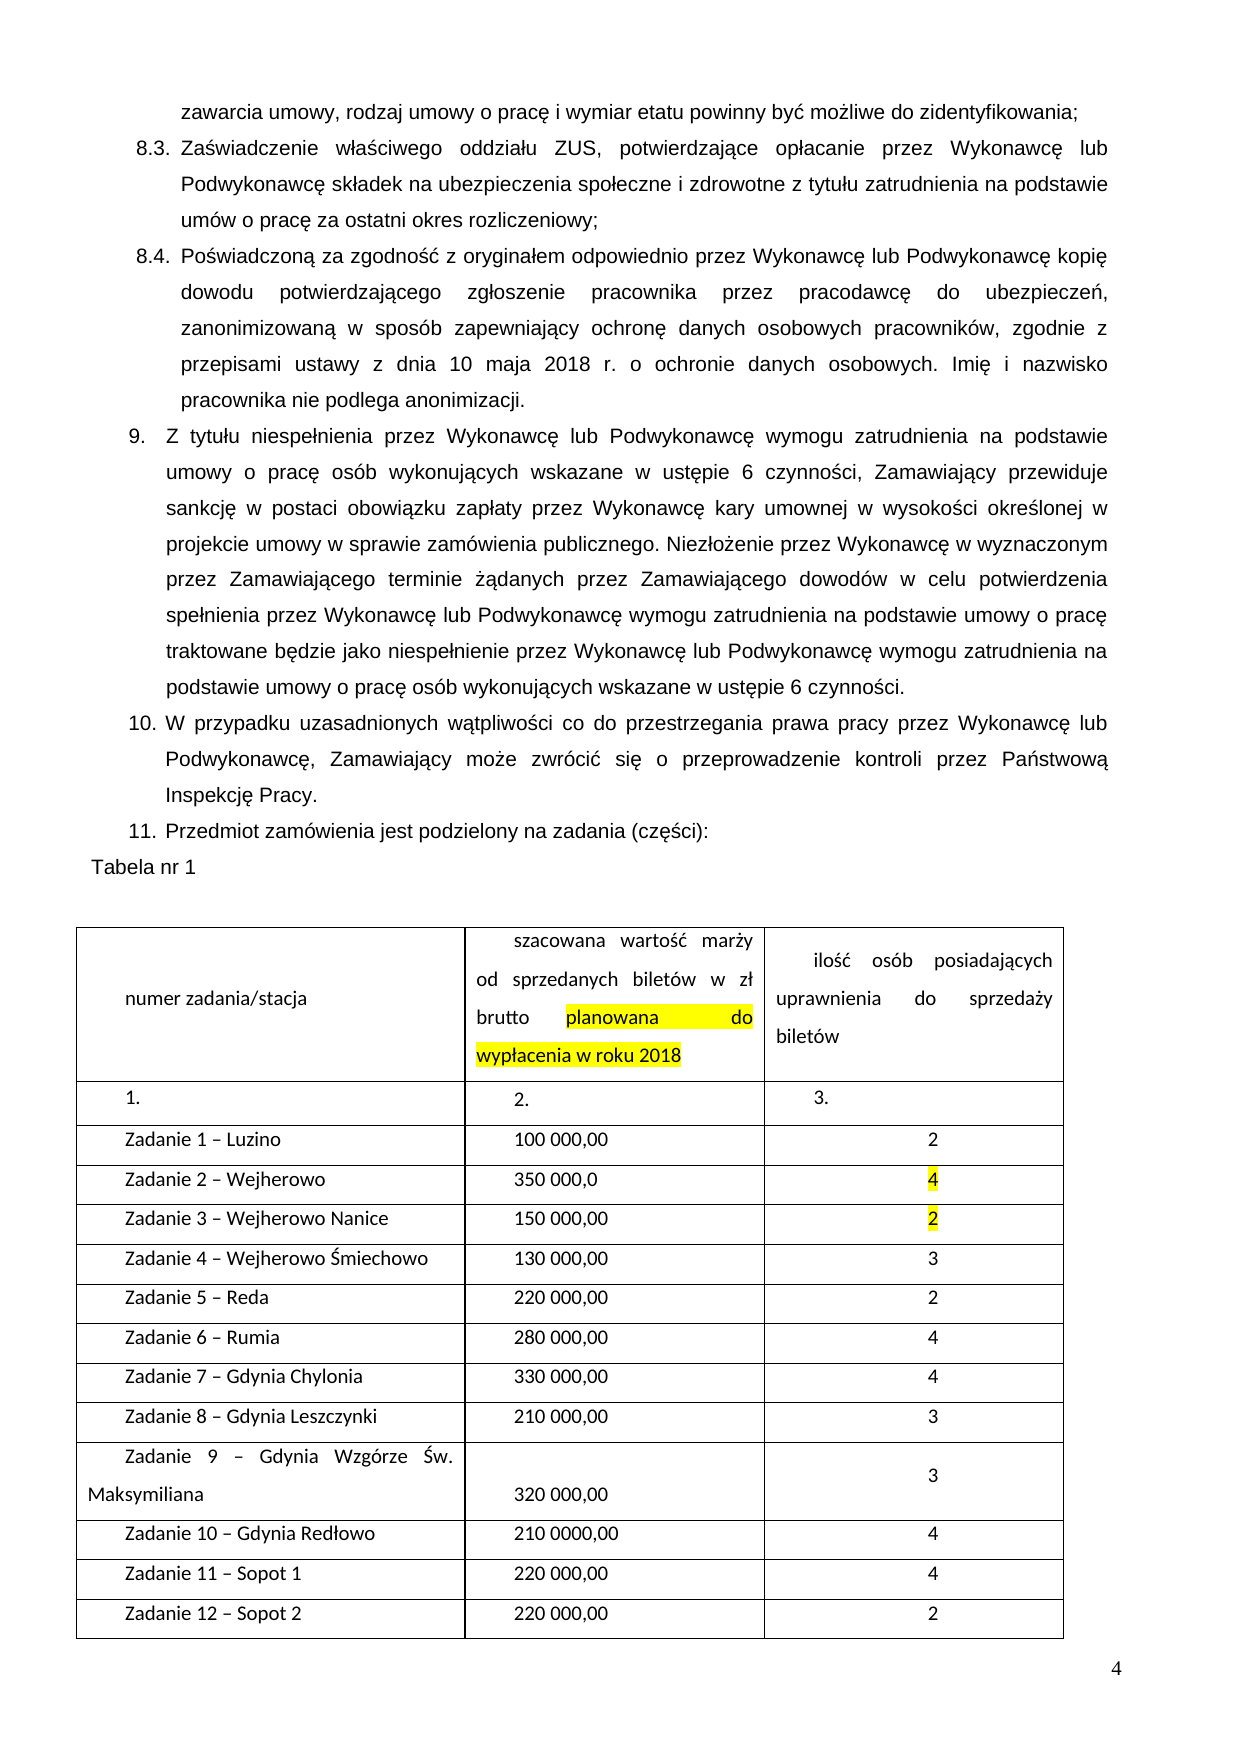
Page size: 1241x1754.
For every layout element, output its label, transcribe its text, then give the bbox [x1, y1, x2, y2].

table_cell 3 [765, 1245, 1063, 1283]
list Z tytułu niespełnienia przez Wykonawcę lub Podwykonawcę wymogu zatrudnienia na podstawie umowy o pracę osób wykonujących wskazane w ustępie 6 czynności, Zamawiający przewiduje sankcję w postaci obowiązku zapłaty przez Wykonawcę kary umownej w wysokości określonej w projekcie umowy w sprawie zamówienia publicznego. Niezłożenie przez Wykonawcę w wyznaczonym przez Zamawiającego terminie żądanych przez Zamawiającego dowodów w celu potwierdzenia spełnienia przez Wykonawcę lub Podwykonawcę wymogu zatrudnienia na podstawie umowy o pracę traktowane będzie jako niespełnienie przez Wykonawcę lub Podwykonawcę wymogu zatrudnienia na podstawie umowy o pracę osób wykonujących wskazane w ustępie 6 czynności. [128, 423, 1109, 699]
table_cell 2 [765, 1285, 1063, 1323]
table_cell 4 [765, 1324, 1063, 1363]
table_cell Zadanie 3 – Wejherowo Nanice [77, 1205, 464, 1244]
table_cell Zadanie 7 – Gdynia Chylonia [77, 1364, 464, 1402]
table_cell 100 000,00 [466, 1126, 764, 1165]
table_cell 280 000,00 [466, 1324, 764, 1363]
table_cell 320 000,00 [466, 1443, 764, 1519]
table_cell 2 [765, 1126, 1063, 1165]
table_cell 330 000,00 [466, 1364, 764, 1402]
table_cell 3 [765, 1443, 1063, 1519]
table_cell 220 000,00 [466, 1600, 764, 1638]
table_cell 4 [765, 1521, 1063, 1559]
table_cell Zadanie 2 – Wejherowo [77, 1166, 464, 1204]
list Zaświadczenie właściwego oddziału ZUS, potwierdzające opłacanie przez Wykonawcę lub Podwykonawcę składek na ubezpieczenia społeczne i zdrowotne z tytułu zatrudnienia na podstawie umów o pracę za ostatni okres rozliczeniowy; [136, 136, 1109, 232]
table_header szacowana wartość marży od sprzedanych biletów w zł brutto planowana do wypłacenia w roku 2018 [466, 928, 764, 1081]
table_cell 2 [765, 1205, 1063, 1244]
table_cell 4 [765, 1166, 1063, 1204]
table_cell 4 [765, 1560, 1063, 1599]
table_cell Zadanie 10 – Gdynia Redłowo [77, 1521, 464, 1559]
table_cell Zadanie 11 – Sopot 1 [77, 1560, 464, 1599]
table_cell 2 [765, 1600, 1063, 1638]
list W przypadku uzasadnionych wątpliwości co do przestrzegania prawa pracy przez Wykonawcę lub Podwykonawcę, Zamawiający może zwrócić się o przeprowadzenie kontroli przez Państwową Inspekcję Pracy. [128, 711, 1109, 807]
table_cell 350 000,0 [466, 1166, 764, 1204]
table_cell 150 000,00 [466, 1205, 764, 1244]
table_cell 210 0000,00 [466, 1521, 764, 1559]
table_cell Zadanie 12 – Sopot 2 [77, 1600, 464, 1638]
table_cell Zadanie 9 – Gdynia Wzgórze Św. Maksymiliana [77, 1443, 464, 1519]
table_cell 1. [77, 1082, 464, 1125]
table_cell Zadanie 4 – Wejherowo Śmiechowo [77, 1245, 464, 1283]
table_header numer zadania/stacja [77, 928, 464, 1081]
table_cell Zadanie 8 – Gdynia Leszczynki [77, 1403, 464, 1442]
table_cell 3 [765, 1403, 1063, 1442]
table_cell Zadanie 6 – Rumia [77, 1324, 464, 1363]
table_cell 4 [765, 1364, 1063, 1402]
list Poświadczoną za zgodność z oryginałem odpowiednio przez Wykonawcę lub Podwykonawcę kopię dowodu potwierdzającego zgłoszenie pracownika przez pracodawcę do ubezpieczeń, zanonimizowaną w sposób zapewniający ochronę danych osobowych pracowników, zgodnie z przepisami ustawy z dnia 10 maja 2018 r. o ochronie danych osobowych. Imię i nazwisko pracownika nie podlega anonimizacji. [136, 244, 1109, 412]
list Przedmiot zamówienia jest podzielony na zadania (części): [128, 819, 1109, 843]
table_cell Zadanie 5 – Reda [77, 1285, 464, 1323]
table_cell Zadanie 1 – Luzino [77, 1126, 464, 1165]
table_cell 130 000,00 [466, 1245, 764, 1283]
table_header ilość osób posiadających uprawnienia do sprzedaży biletów [765, 928, 1063, 1081]
table_cell 210 000,00 [466, 1403, 764, 1442]
text Tabela nr 1 [91, 855, 1109, 879]
table_cell 2. [466, 1082, 764, 1125]
table_cell 220 000,00 [466, 1285, 764, 1323]
table_cell 220 000,00 [466, 1560, 764, 1599]
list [136, 100, 1109, 124]
table_cell 3. [765, 1082, 1063, 1125]
